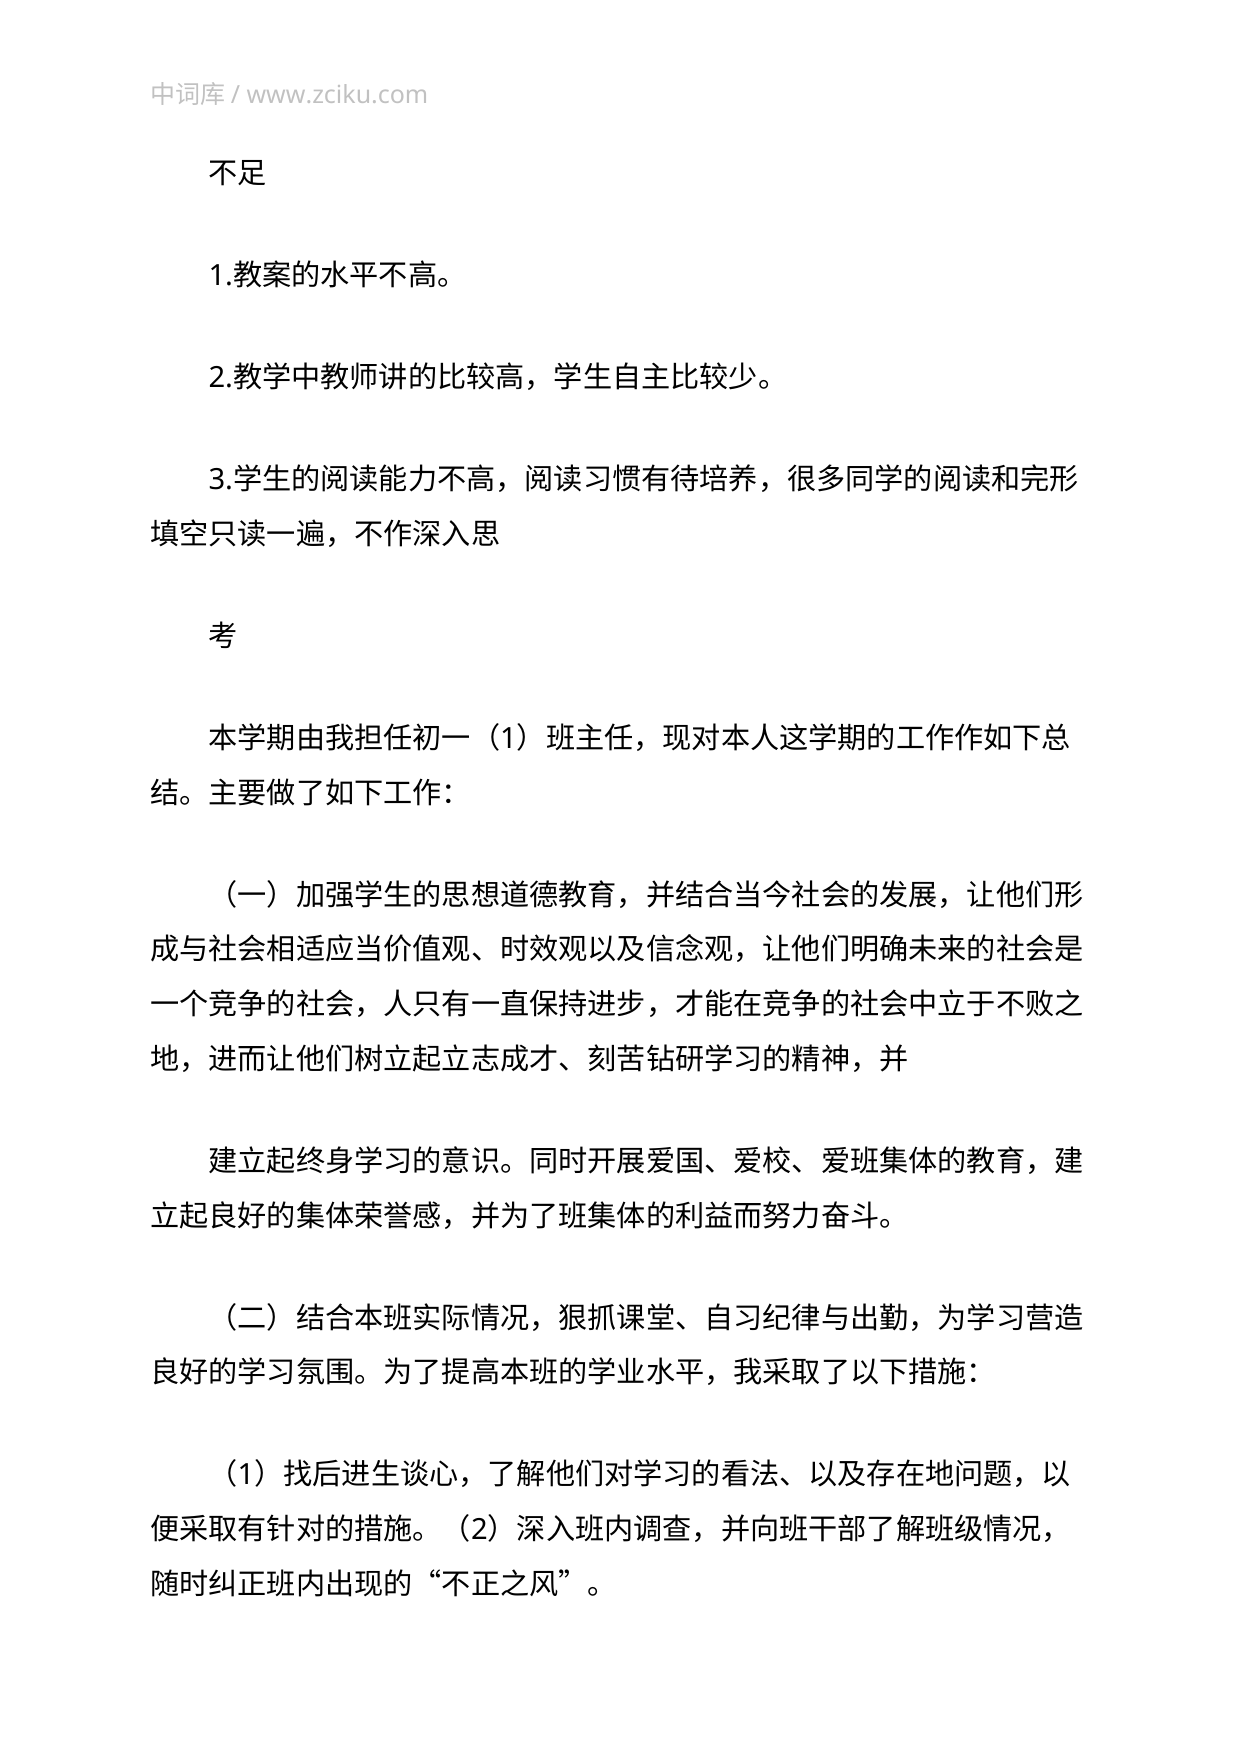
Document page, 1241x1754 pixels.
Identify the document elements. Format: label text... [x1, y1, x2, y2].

text 2.教学中教师讲的比较高，学生自主比较少。 [150, 354, 1090, 396]
text 考 [150, 612, 1090, 655]
text （二）结合本班实际情况，狠抓课堂、自习纪律与出勤，为学习营造良好的学习氛围。为了提高本班的学业水平，我采取了以下措施： [150, 1294, 1090, 1391]
text 建立起终身学习的意识。同时开展爱国、爱校、爱班集体的教育，建立起良好的集体荣誉感，并为了班集体的利益而努力奋斗。 [150, 1137, 1090, 1235]
text 不足 [150, 150, 1090, 192]
text 3.学生的阅读能力不高，阅读习惯有待培养，很多同学的阅读和完形填空只读一遍，不作深入思 [150, 456, 1090, 553]
text 1.教案的水平不高。 [150, 252, 1090, 294]
text 本学期由我担任初一（1）班主任，现对本人这学期的工作作如下总结。主要做了如下工作： [150, 714, 1090, 812]
text （1）找后进生谈心，了解他们对学习的看法、以及存在地问题，以便采取有针对的措施。（2）深入班内调查，并向班干部了解班级情况，随时纠正班内出现的“不正之风”。 [150, 1451, 1090, 1603]
text （一）加强学生的思想道德教育，并结合当今社会的发展，让他们形成与社会相适应当价值观、时效观以及信念观，让他们明确未来的社会是一个竞争的社会，人只有一直保持进步，才能在竞争的社会中立于不败之地，进而让他们树立起立志成才、刻苦钻研学习的精神，并 [150, 871, 1090, 1078]
